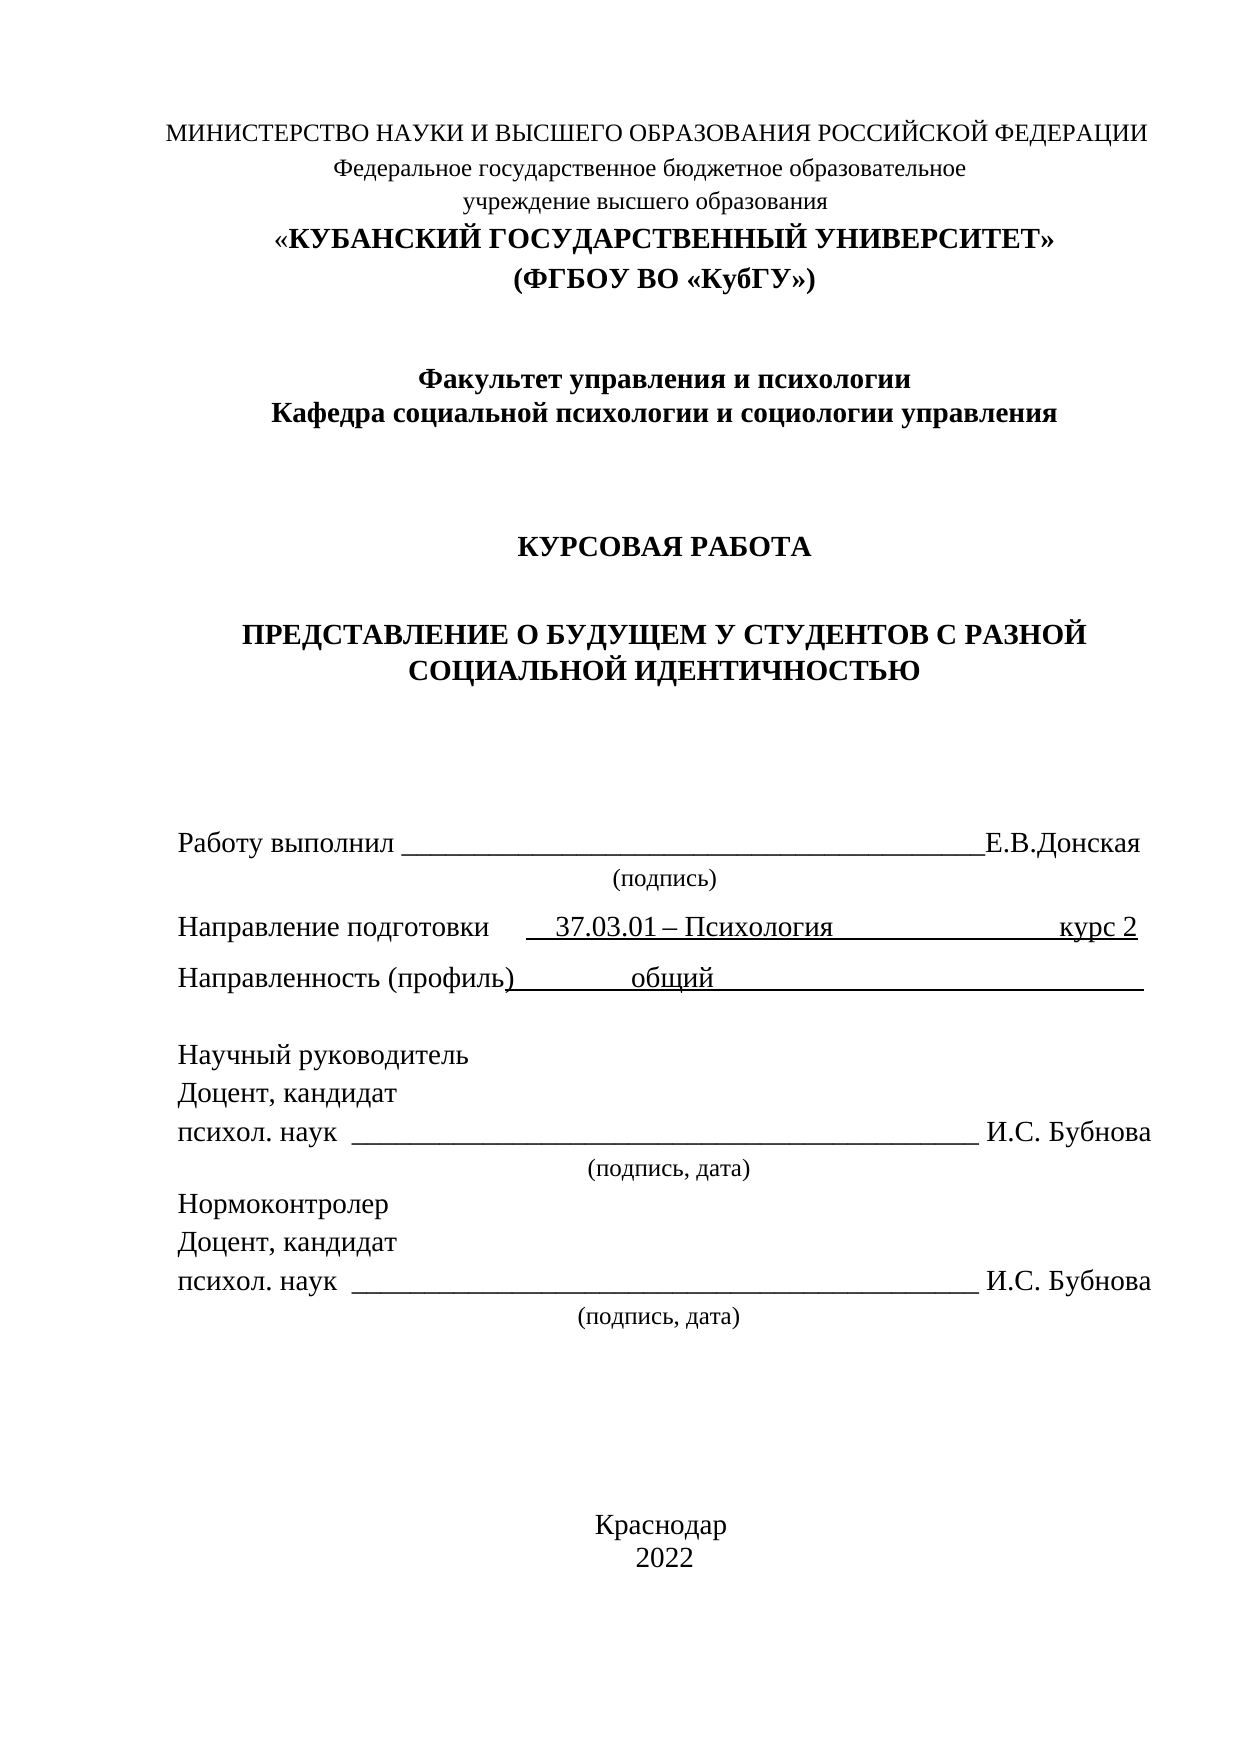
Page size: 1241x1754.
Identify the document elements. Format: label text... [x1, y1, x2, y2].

text Нормоконтролер Доцент, кандидат [177, 1186, 1152, 1258]
text КУРСОВАЯ РАБОТА [177, 529, 1152, 563]
text Краснодар 2022 [177, 1507, 1152, 1574]
text Факультет управления и психологии [162, 362, 1152, 395]
text Направленность (профиль) общий . [177, 960, 1152, 1032]
text (подпись) [177, 863, 1152, 892]
text Направление подготовки 37.03.01 – Психология курс 2 [177, 909, 1152, 942]
text психол. наук ___________________________________________ И.С. Бубнова [177, 1263, 1152, 1296]
text Федеральное государственное бюджетное образовательное учреждение высшего образования [133, 153, 1152, 215]
text Кафедра социальной психологии и социологии управления [162, 395, 1152, 429]
text Работу выполнил ________________________________________Е.В.Донская [177, 825, 1152, 858]
text Научный руководитель Доцент, кандидат психол. наук ___________________________________________ И.С. Бубнова [177, 1037, 1152, 1148]
text (подпись, дата) [325, 1153, 1152, 1181]
text «КУБАНСКИЙ ГОСУДАРСТВЕННЫЙ УНИВЕРСИТЕТ» [162, 221, 1152, 254]
text (ФГБОУ ВО «КубГУ») [162, 261, 1152, 345]
text МИНИСТЕРСТВО НАУКИ И ВЫСШЕГО ОБРАЗОВАНИЯ РОССИЙСКОЙ ФЕДЕРАЦИИ [153, 118, 1152, 147]
text (подпись, дата) [177, 1301, 1152, 1330]
text ПРЕДСТАВЛЕНИЕ О БУДУЩЕМ У СТУДЕНТОВ С РАЗНОЙ СОЦИАЛЬНОЙ ИДЕНТИЧНОСТЬЮ [177, 617, 1152, 687]
